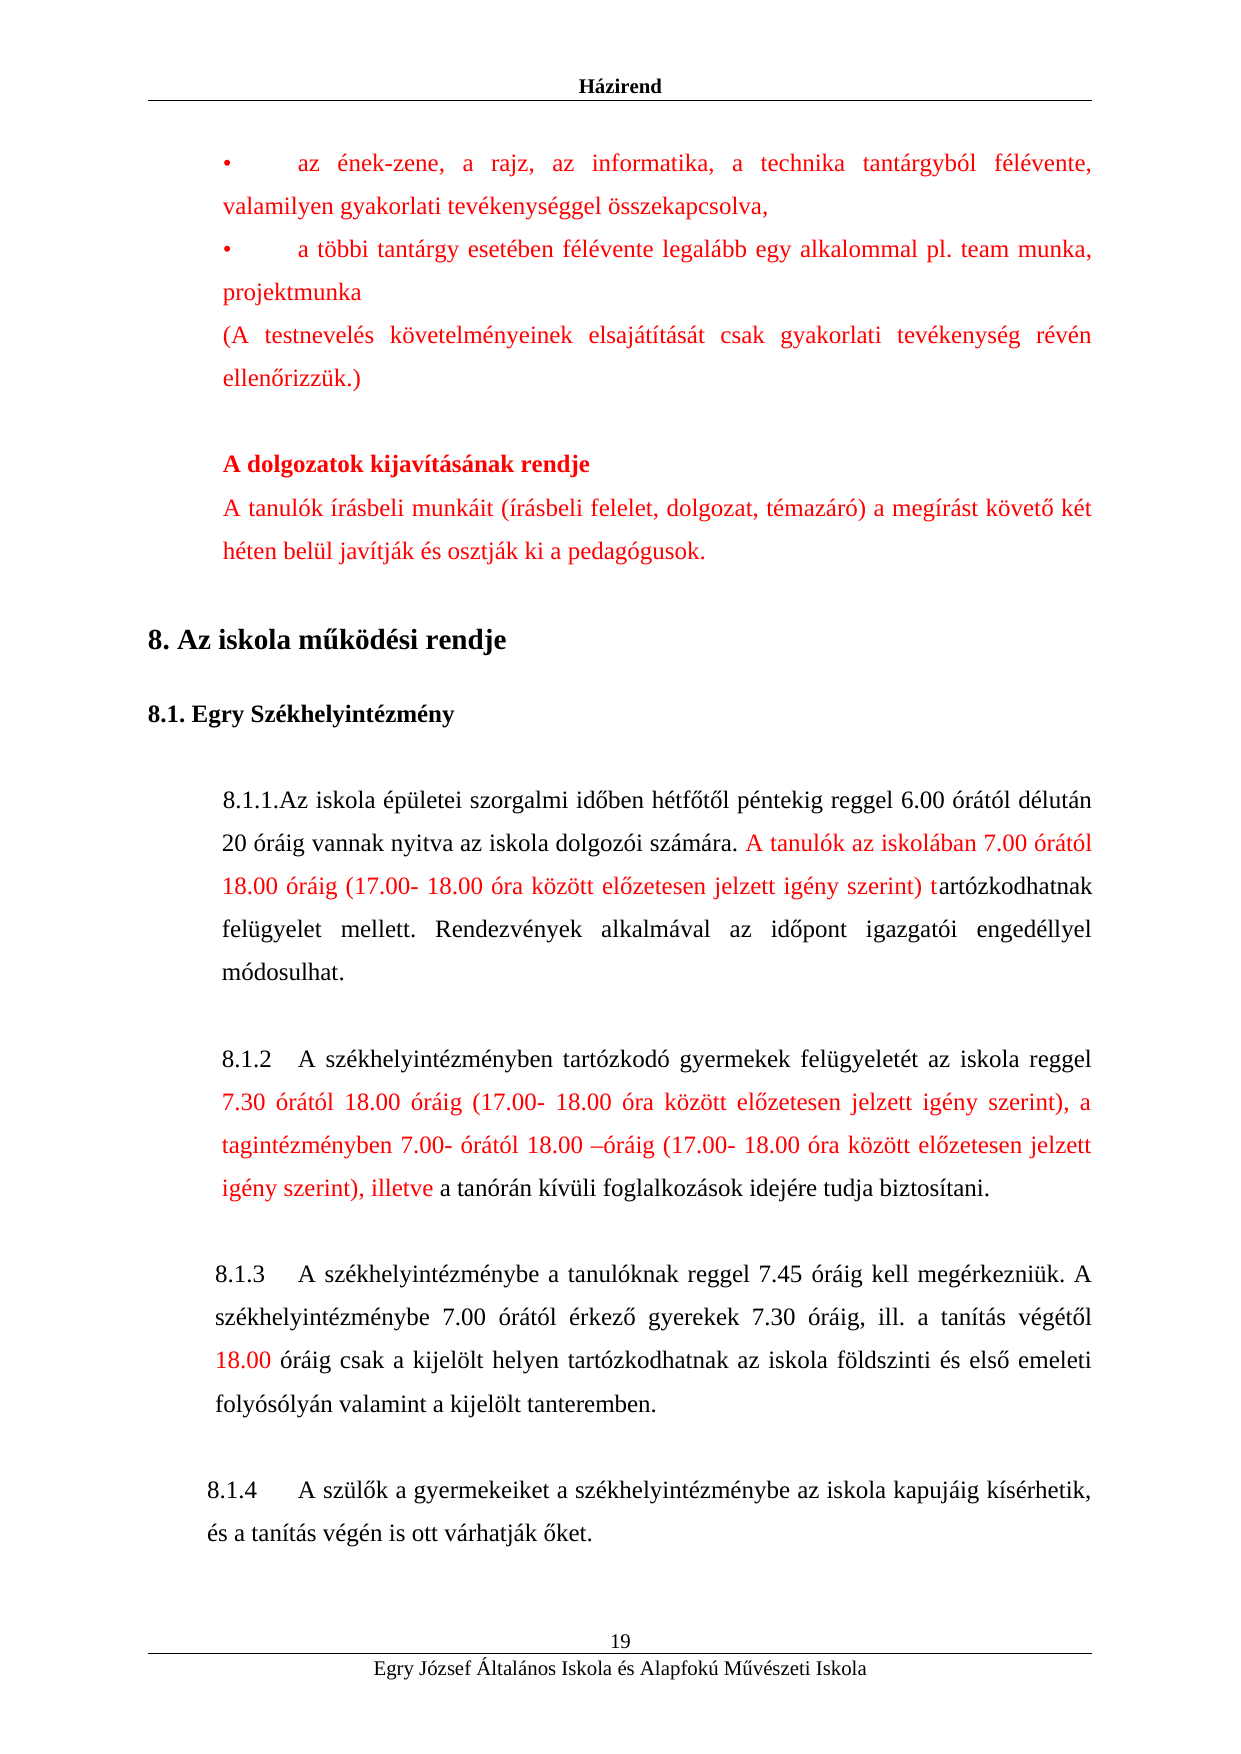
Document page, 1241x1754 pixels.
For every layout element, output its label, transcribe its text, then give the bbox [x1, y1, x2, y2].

text • a többi tantárgy esetében félévente legalább egy alkalommal pl. team munka, projektmunka [223, 234, 1092, 306]
text A dolgozatok kijavításának rendje [223, 449, 1092, 478]
text A tanulók írásbeli munkáit (írásbeli felelet, dolgozat, témazáró) a megírást követő két héten belül javítják és osztják ki a pedagógusok. [223, 493, 1092, 564]
text 8.1.1.Az iskola épületei szorgalmi időben hétfőtől péntekig reggel 6.00 órától délután 20 óráig vannak nyitva az iskola dolgozói számára. A tanulók az iskolában 7.00 órától 18.00 óráig (17.00- 18.00 óra között előzetesen jelzett igény szerint) tartózkodhatnak felügyelet mellett. Rendezvények alkalmával az időpont igazgatói engedéllyel módosulhat. [222, 785, 1092, 986]
text 8.1.4 A szülők a gyermekeiket a székhelyintézménybe az iskola kapujáig kísérhetik, és a tanítás végén is ott várhatják őket. [207, 1475, 1092, 1547]
text • az ének-zene, a rajz, az informatika, a technika tantárgyból félévente, valamilyen gyakorlati tevékenységgel összekapcsolva, [223, 148, 1092, 219]
text 8. Az iskola működési rendje [148, 622, 1092, 656]
text (A testnevelés követelményeinek elsajátítását csak gyakorlati tevékenység révén ellenőrizzük.) [223, 320, 1092, 392]
text 8.1.2 A székhelyintézményben tartózkodó gyermekek felügyeletét az iskola reggel 7.30 órától 18.00 óráig (17.00- 18.00 óra között előzetesen jelzett igény szerint), a tagintézményben 7.00- órától 18.00 –óráig (17.00- 18.00 óra között előzetesen jelzett igény szerint), illetve a tanórán kívüli foglalkozások idejére tudja biztosítani. [222, 1044, 1092, 1202]
text 8.1. Egry Székhelyintézmény [148, 699, 1092, 727]
text 8.1.3 A székhelyintézménybe a tanulóknak reggel 7.45 óráig kell megérkezniük. A székhelyintézménybe 7.00 órától érkező gyerekek 7.30 óráig, ill. a tanítás végétől 18.00 óráig csak a kijelölt helyen tartózkodhatnak az iskola földszinti és első emeleti folyósólyán valamint a kijelölt tanteremben. [215, 1259, 1092, 1417]
